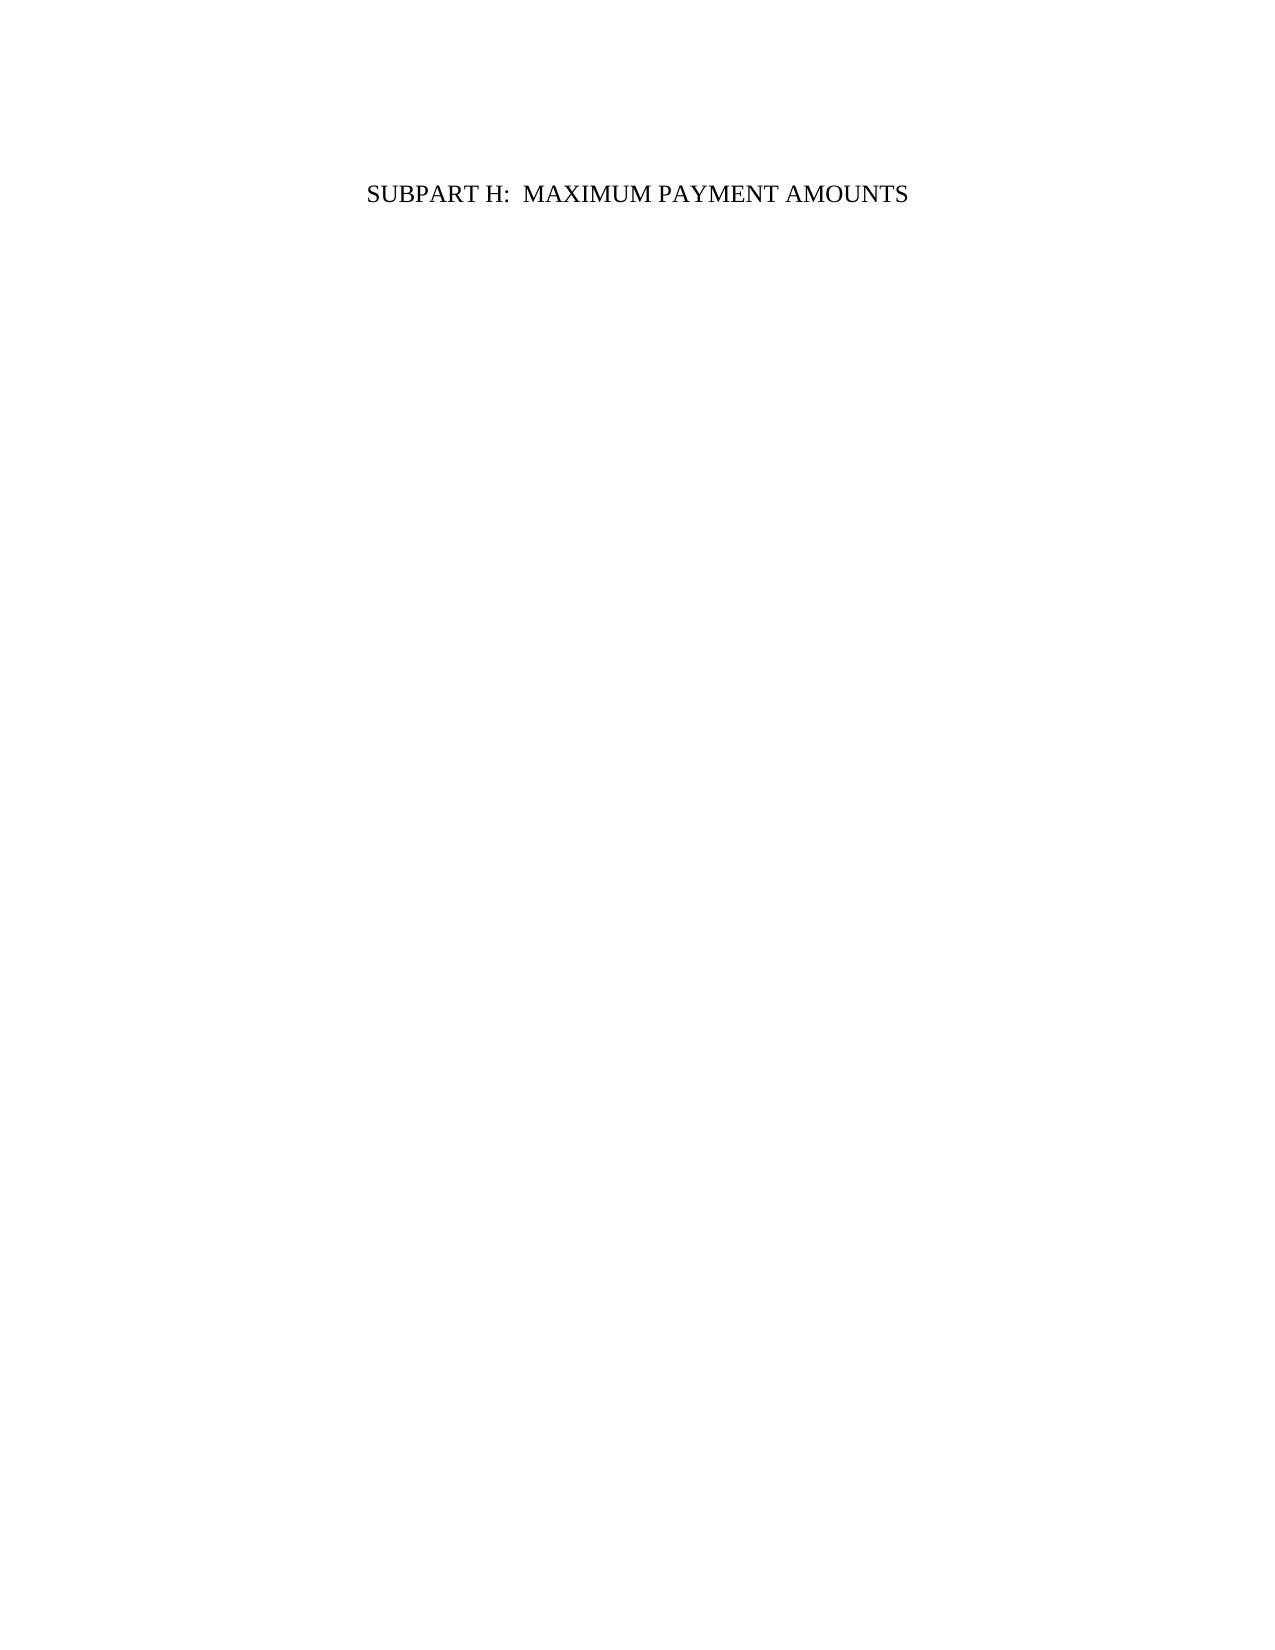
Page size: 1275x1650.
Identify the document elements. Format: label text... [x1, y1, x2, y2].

list SUBPART H: MAXIMUM PAYMENT AMOUNTS [150, 179, 1125, 207]
